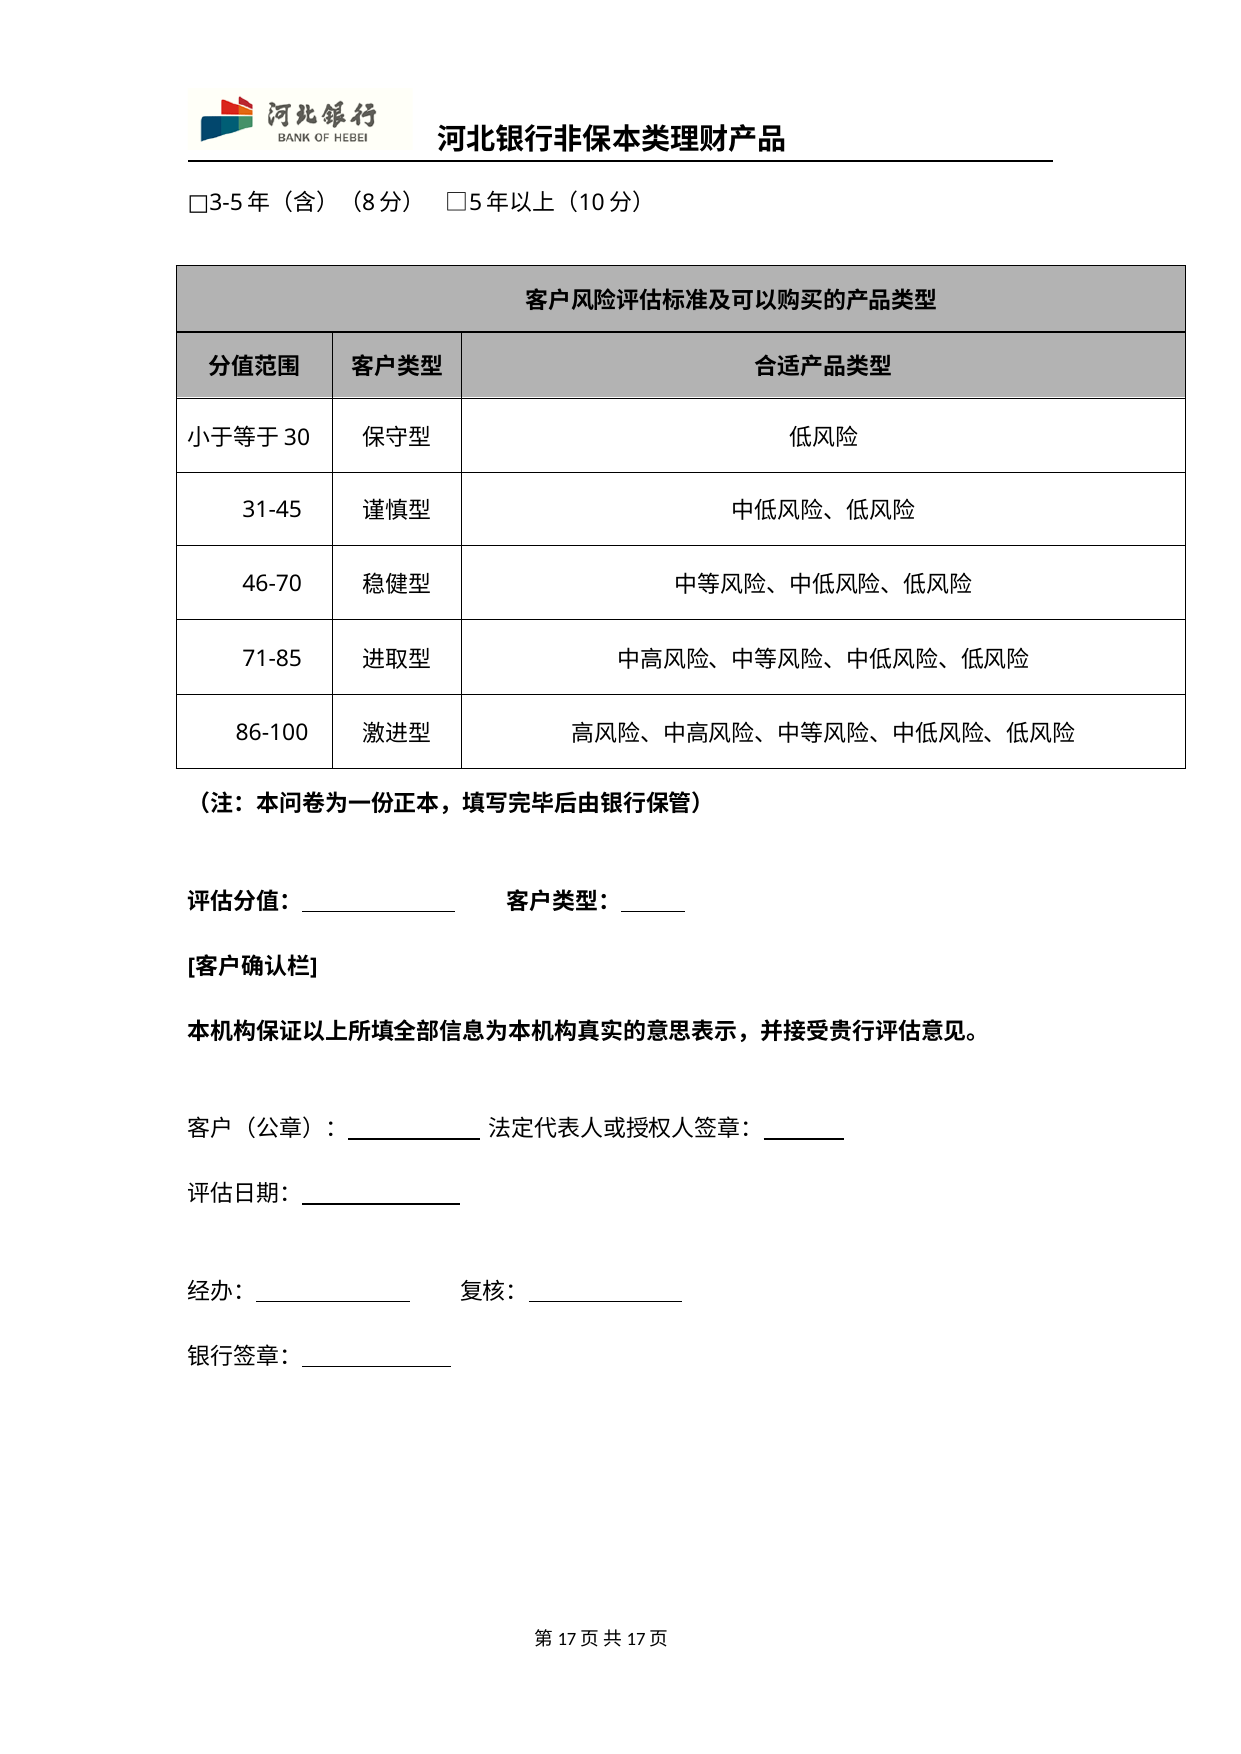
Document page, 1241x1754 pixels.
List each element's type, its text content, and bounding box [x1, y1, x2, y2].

text 评估日期： [187, 1159, 1087, 1224]
table_cell 低风险 [462, 399, 1185, 472]
text 银行签章： [187, 1322, 1087, 1387]
table_cell 中高风险、中等风险、中低风险、低风险 [462, 620, 1185, 694]
table_cell 高风险、中高风险、中等风险、中低风险、低风险 [462, 695, 1185, 768]
table_cell 71-85 [177, 620, 332, 694]
table_cell 86-100 [177, 695, 332, 768]
table_cell 31-45 [177, 473, 332, 545]
table_cell 46-70 [177, 546, 332, 619]
table_cell 进取型 [333, 620, 461, 694]
table_cell 谨慎型 [333, 473, 461, 545]
table_cell 激进型 [333, 695, 461, 768]
table_cell 保守型 [333, 399, 461, 472]
table_cell 客户类型 [333, 333, 461, 397]
text □3-5年（含）（8分） □5年以上（10分） [187, 168, 1087, 233]
text [客户确认栏] [187, 932, 1087, 997]
picture [187, 88, 413, 150]
table_header 客户风险评估标准及可以购买的产品类型 [177, 266, 1185, 331]
table_cell 分值范围 [177, 333, 332, 397]
text 本机构保证以上所填全部信息为本机构真实的意思表示，并接受贵行评估意见。 [187, 997, 1087, 1062]
table_cell 稳健型 [333, 546, 461, 619]
table_cell 中等风险、中低风险、低风险 [462, 546, 1185, 619]
text （注：本问卷为一份正本，填写完毕后由银行保管） [187, 769, 1087, 834]
table_cell 小于等于30 [177, 399, 332, 472]
text 客户（公章）： 法定代表人或授权人签章： [187, 1094, 1087, 1159]
text 评估分值： 客户类型： [187, 867, 1087, 932]
table_cell 合适产品类型 [462, 333, 1185, 397]
text 经办： 复核： [187, 1257, 1087, 1322]
table_cell 中低风险、低风险 [462, 473, 1185, 545]
